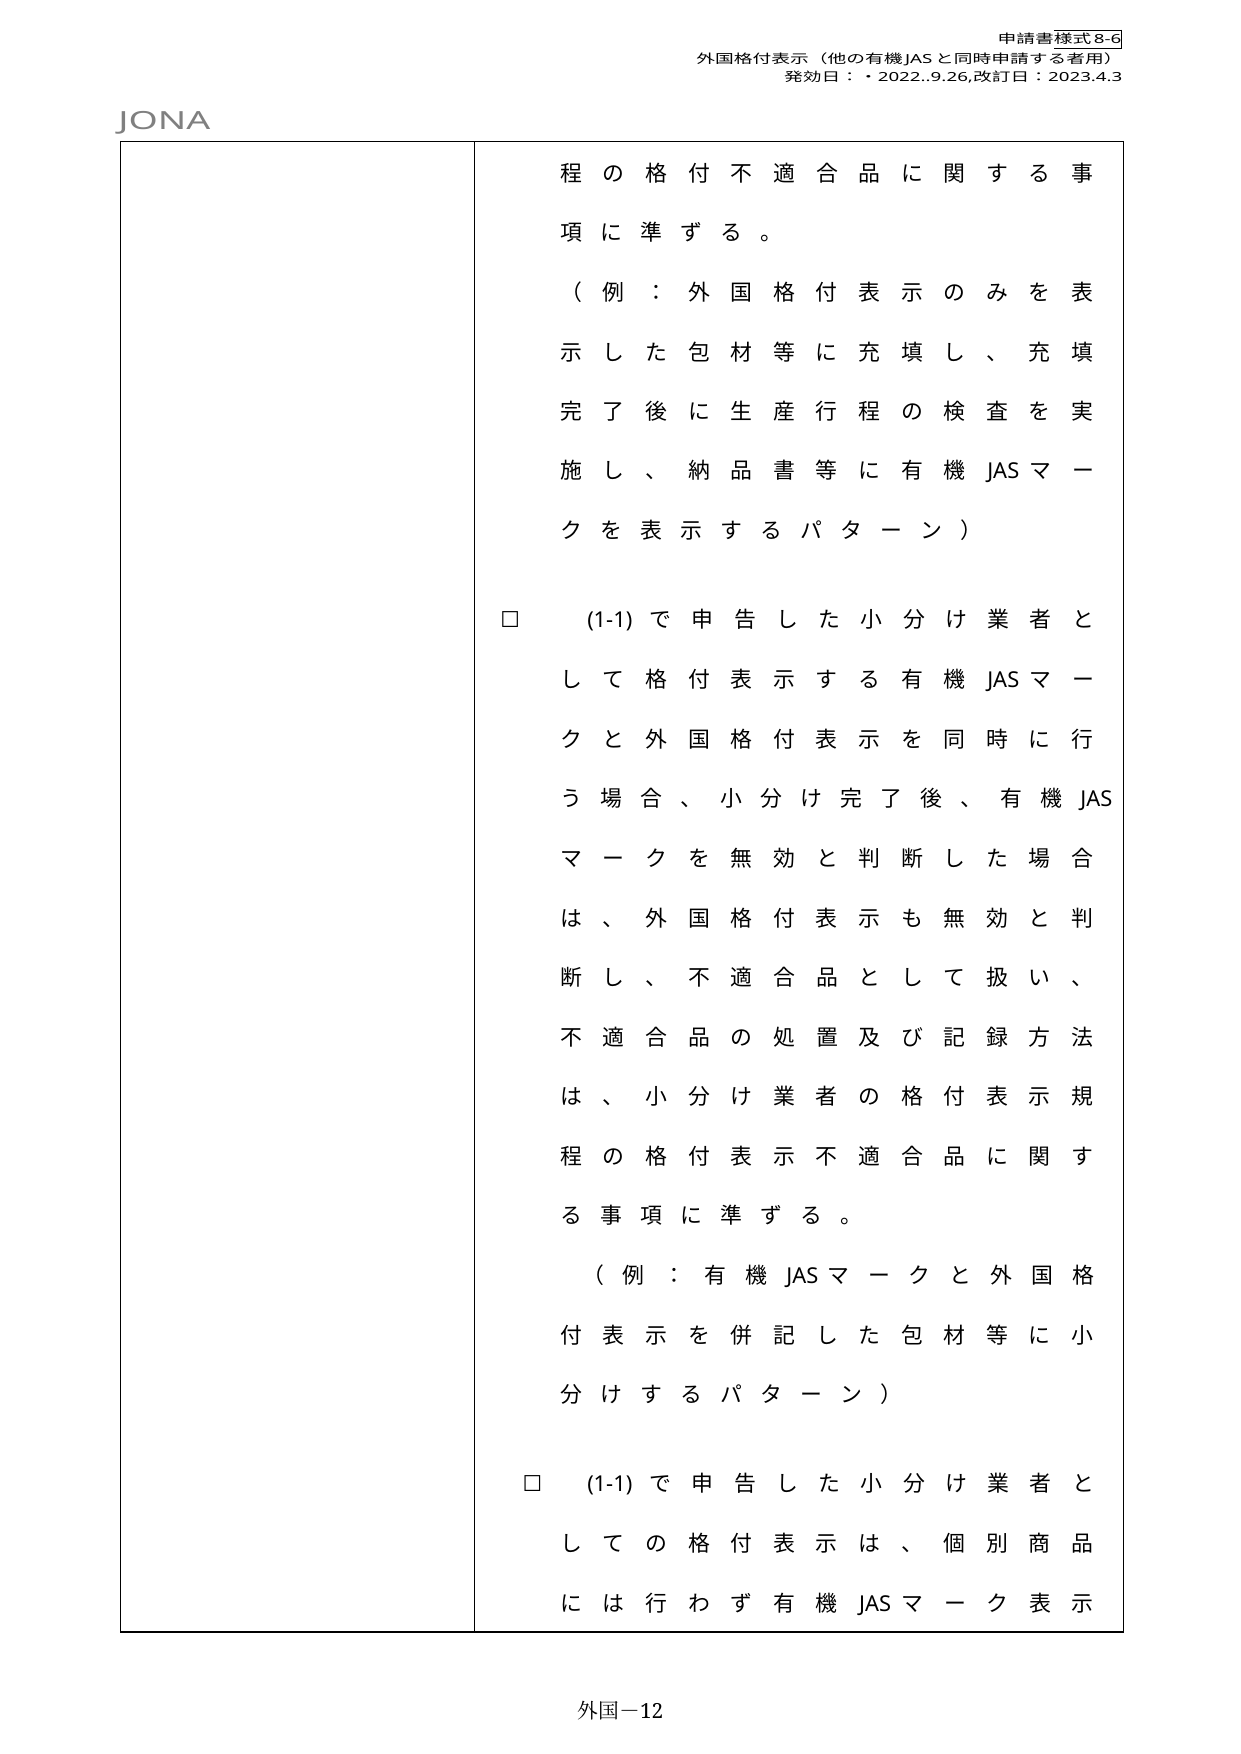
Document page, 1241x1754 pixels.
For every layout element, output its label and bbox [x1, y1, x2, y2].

table_cell [475, 142, 1123, 1631]
table_cell [121, 142, 474, 1631]
